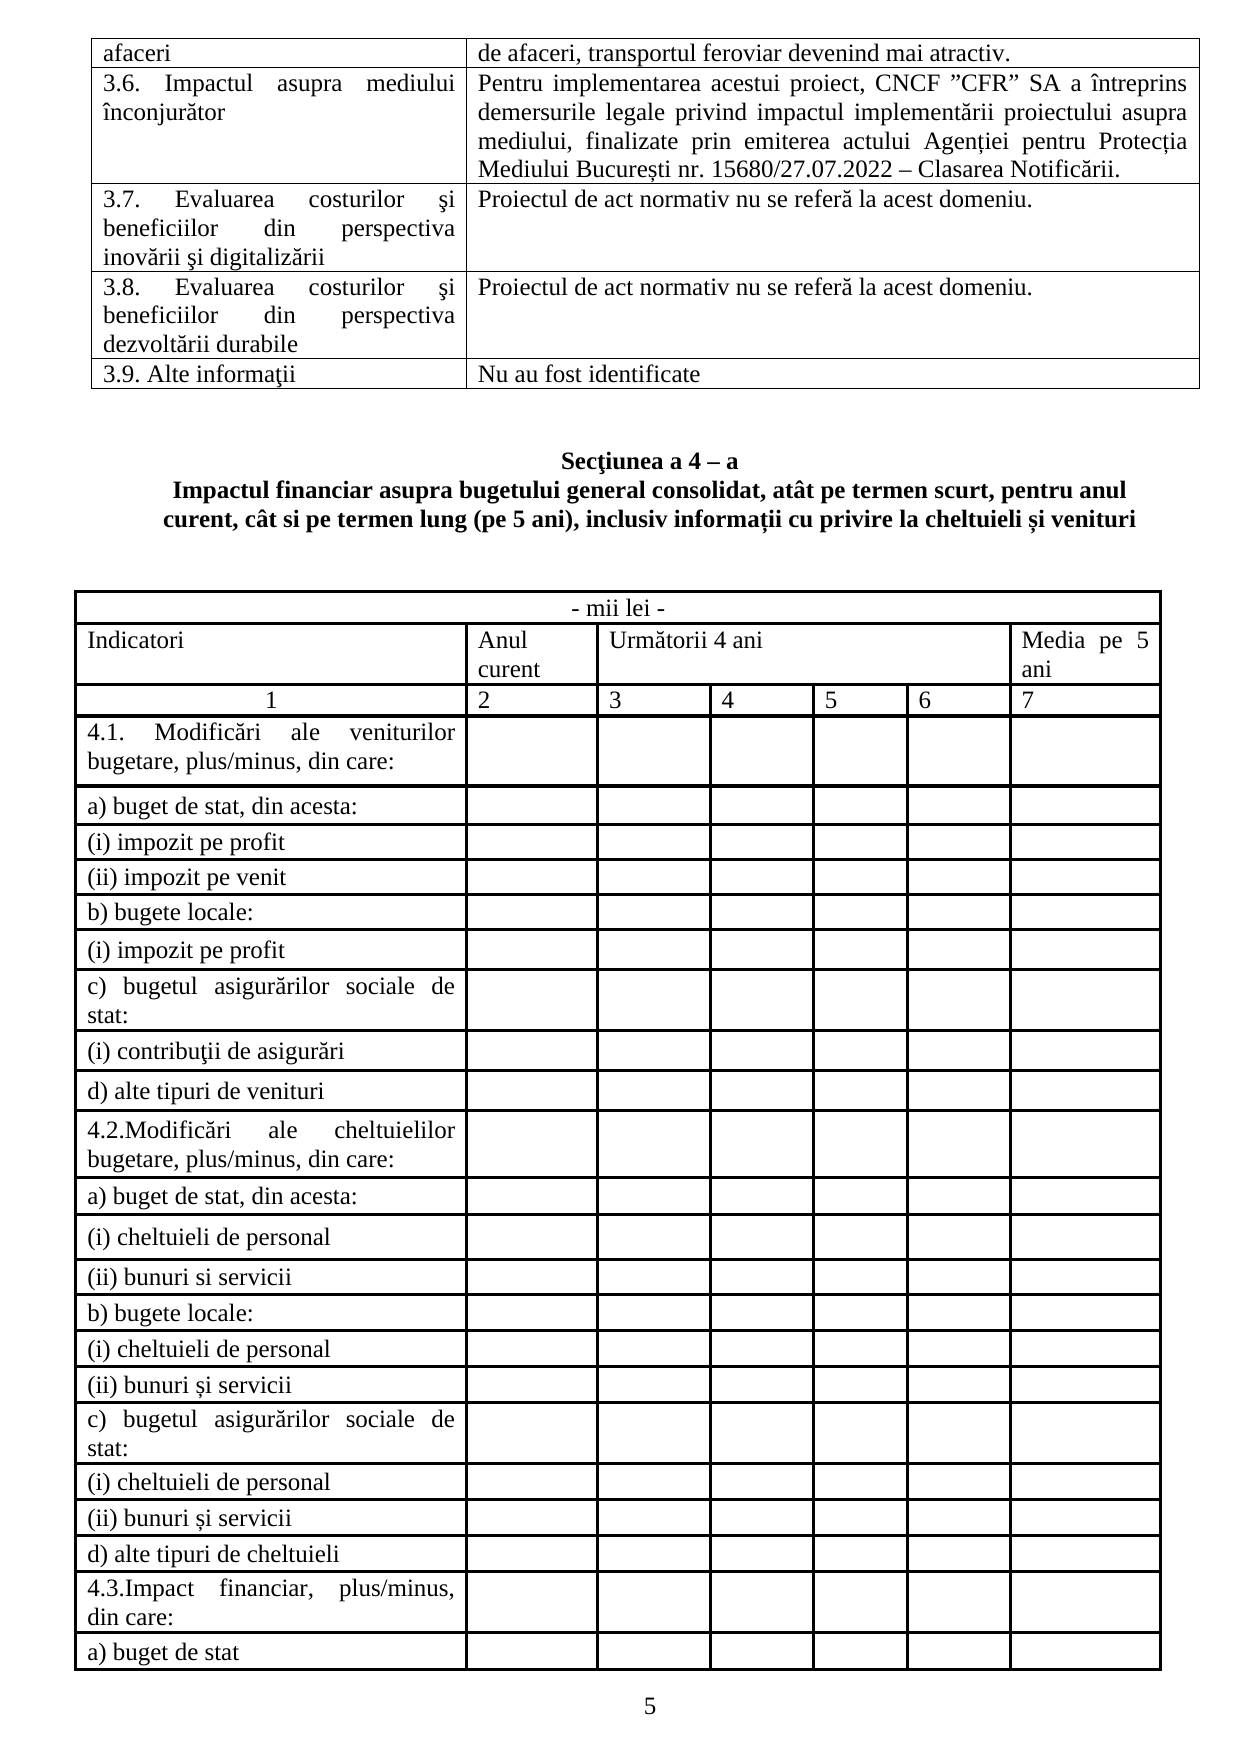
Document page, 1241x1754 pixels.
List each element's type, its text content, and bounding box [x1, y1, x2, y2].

table_cell [909, 931, 1009, 968]
table_cell 4.1. Modificări ale veniturilor bugetare, plus/minus, din care: [77, 718, 465, 784]
table_cell 1 [77, 686, 465, 714]
table_cell [815, 861, 906, 892]
table_cell [1012, 1465, 1159, 1498]
table_cell [909, 1032, 1009, 1069]
table_cell [712, 1179, 812, 1212]
table_cell [1012, 1032, 1159, 1069]
table_cell (ii) bunuri și servicii [77, 1368, 465, 1401]
table_cell d) alte tipuri de venituri [77, 1072, 465, 1109]
table_cell d) alte tipuri de cheltuieli [77, 1537, 465, 1570]
table_cell 6 [909, 686, 1009, 714]
table_cell [909, 1634, 1009, 1668]
table_cell (i) impozit pe profit [77, 826, 465, 858]
table_cell [1012, 1404, 1159, 1462]
table_cell [1012, 971, 1159, 1029]
table_cell [712, 1501, 812, 1534]
table_cell 2 [468, 686, 596, 714]
table_cell b) bugete locale: [77, 896, 465, 928]
table_cell Indicatori [77, 625, 465, 682]
table_cell [815, 1179, 906, 1212]
table_cell [815, 1537, 906, 1570]
table_cell [468, 1072, 596, 1109]
table_cell [815, 1072, 906, 1109]
table_cell [712, 718, 812, 784]
table_cell Următorii 4 ani [599, 625, 1009, 682]
table_cell [815, 896, 906, 928]
table_cell [468, 788, 596, 823]
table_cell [467, 39, 1199, 67]
table_cell 3.8. Evaluarea costurilor şi beneficiilor din perspectiva dezvoltării durabile [92, 272, 466, 358]
text Impactul financiar asupra bugetului general consolidat, atât pe termen scurt, pentru anul curent, cât si pe termen lung (pe 5 ani), inclusiv informații cu privire la cheltuieli și venituri [148, 475, 1152, 532]
table_cell [712, 1368, 812, 1401]
table_cell [909, 1404, 1009, 1462]
table_cell [1012, 1332, 1159, 1364]
table_cell c) bugetul asigurărilor sociale de stat: [77, 971, 465, 1029]
table_cell a) buget de stat [77, 1634, 465, 1668]
table_cell [599, 931, 709, 968]
table_cell [468, 1368, 596, 1401]
table_cell [599, 826, 709, 858]
table_cell [468, 718, 596, 784]
table_cell [712, 896, 812, 928]
table_cell [815, 1216, 906, 1257]
table_cell [815, 826, 906, 858]
table_cell [1012, 1179, 1159, 1212]
table_cell [815, 1112, 906, 1176]
table_cell [815, 1573, 906, 1631]
table_cell [909, 1072, 1009, 1109]
table_cell 5 [815, 686, 906, 714]
table_cell [599, 1261, 709, 1293]
table_cell 3.7. Evaluarea costurilor şi beneficiilor din perspectiva inovării şi digitalizării [92, 184, 466, 271]
table_cell [599, 1634, 709, 1668]
table_cell [599, 971, 709, 1029]
table_cell [909, 1261, 1009, 1293]
table_cell Nu au fost identificate [467, 359, 1199, 388]
table_cell [1012, 1634, 1159, 1668]
table_cell [712, 971, 812, 1029]
table_cell [468, 1404, 596, 1462]
table_cell [599, 861, 709, 892]
table_cell [909, 1332, 1009, 1364]
table_cell [909, 788, 1009, 823]
table_cell [599, 896, 709, 928]
table_cell [468, 1501, 596, 1534]
table_cell [468, 1573, 596, 1631]
table_cell [599, 1072, 709, 1109]
table_cell [1012, 896, 1159, 928]
table_cell [599, 1573, 709, 1631]
table_cell [599, 1368, 709, 1401]
table_cell [1012, 788, 1159, 823]
table_cell [909, 861, 1009, 892]
table_cell c) bugetul asigurărilor sociale de stat: [77, 1404, 465, 1462]
table_cell [1012, 1072, 1159, 1109]
table_cell [712, 788, 812, 823]
table_cell [712, 1634, 812, 1668]
table_cell [909, 1179, 1009, 1212]
table_header - mii lei - [77, 593, 1159, 622]
table_cell [468, 1261, 596, 1293]
table_cell 4.3.Impact financiar, plus/minus, din care: [77, 1573, 465, 1631]
table_cell [1012, 826, 1159, 858]
table_cell [468, 826, 596, 858]
table_cell Media pe 5 ani [1012, 625, 1159, 682]
table_cell (ii) impozit pe venit [77, 861, 465, 892]
table_cell [468, 1332, 596, 1364]
table_cell [712, 1332, 812, 1364]
table_cell (i) cheltuieli de personal [77, 1465, 465, 1498]
table_cell 7 [1012, 686, 1159, 714]
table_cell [92, 39, 466, 67]
table_cell (ii) bunuri si servicii [77, 1261, 465, 1293]
table_cell [815, 1634, 906, 1668]
table_cell [815, 1501, 906, 1534]
table_cell [1012, 718, 1159, 784]
table_cell [909, 896, 1009, 928]
table_cell [909, 826, 1009, 858]
table_cell [909, 1573, 1009, 1631]
table_cell [815, 1465, 906, 1498]
table_cell [1012, 1368, 1159, 1401]
table_cell (i) contribuţii de asigurări [77, 1032, 465, 1069]
table_cell [468, 1537, 596, 1570]
table_cell (i) cheltuieli de personal [77, 1216, 465, 1257]
table_cell [712, 1261, 812, 1293]
table_cell [712, 931, 812, 968]
table_cell [599, 1465, 709, 1498]
table_cell [1012, 1501, 1159, 1534]
table_cell [815, 1032, 906, 1069]
table_cell [1012, 1261, 1159, 1293]
table_cell [815, 1296, 906, 1329]
table_cell [909, 1537, 1009, 1570]
table_cell [468, 931, 596, 968]
table_cell 3.9. Alte informaţii [92, 359, 466, 388]
table_cell [909, 1216, 1009, 1257]
table_cell [1012, 931, 1159, 968]
table_cell [815, 1332, 906, 1364]
table_cell Pentru implementarea acestui proiect, CNCF ”CFR” SA a întreprins demersurile legale privind impactul implementării proiectului asupra mediului, finalizate prin emiterea actului Agenției pentru Protecția Mediului București nr. 15680/27.07.2022 – Clasarea Notificării. [467, 68, 1199, 183]
table_cell [712, 1032, 812, 1069]
table_cell 4.2.Modificări ale cheltuielilor bugetare, plus/minus, din care: [77, 1112, 465, 1176]
table_cell [599, 1332, 709, 1364]
table_cell [815, 971, 906, 1029]
table_cell [468, 1296, 596, 1329]
table_cell [468, 896, 596, 928]
table_cell b) bugete locale: [77, 1296, 465, 1329]
table_cell [1012, 1537, 1159, 1570]
table_cell Anul curent [468, 625, 596, 682]
table_cell [815, 788, 906, 823]
table_cell [599, 788, 709, 823]
table_cell [815, 1368, 906, 1401]
table_cell [712, 826, 812, 858]
table_cell [1012, 861, 1159, 892]
table_cell (i) impozit pe profit [77, 931, 465, 968]
table_cell [468, 1179, 596, 1212]
table_cell [909, 718, 1009, 784]
table_cell [909, 1368, 1009, 1401]
text Secţiunea a 4 – a [148, 446, 1152, 475]
table_cell (ii) bunuri și servicii [77, 1501, 465, 1534]
table_cell [468, 1216, 596, 1257]
table_cell Proiectul de act normativ nu se referă la acest domeniu. [467, 272, 1199, 358]
table_cell [712, 1404, 812, 1462]
table_cell [599, 1537, 709, 1570]
table_cell [1012, 1112, 1159, 1176]
table_cell a) buget de stat, din acesta: [77, 788, 465, 823]
table_cell 3 [599, 686, 709, 714]
table_cell [1012, 1216, 1159, 1257]
table_cell [468, 1032, 596, 1069]
table_cell [712, 1072, 812, 1109]
table_cell [815, 1404, 906, 1462]
table_cell (i) cheltuieli de personal [77, 1332, 465, 1364]
table_cell [599, 1404, 709, 1462]
table_cell [712, 1112, 812, 1176]
table_cell [909, 1112, 1009, 1176]
table_cell [909, 1465, 1009, 1498]
table_cell [909, 1296, 1009, 1329]
table_cell [468, 1112, 596, 1176]
table_cell [712, 861, 812, 892]
table_cell [712, 1573, 812, 1631]
table_cell Proiectul de act normativ nu se referă la acest domeniu. [467, 184, 1199, 271]
table_cell [599, 1216, 709, 1257]
table_cell 3.6. Impactul asupra mediului înconjurător [92, 68, 466, 183]
table_cell a) buget de stat, din acesta: [77, 1179, 465, 1212]
table_cell [599, 1112, 709, 1176]
table_cell [599, 1501, 709, 1534]
table_cell [468, 1465, 596, 1498]
table_cell [815, 718, 906, 784]
table_cell [909, 971, 1009, 1029]
table_cell [712, 1296, 812, 1329]
table_cell [468, 861, 596, 892]
table_cell [815, 1261, 906, 1293]
table_cell [909, 1501, 1009, 1534]
table_cell [599, 718, 709, 784]
table_cell [599, 1032, 709, 1069]
table_cell [1012, 1573, 1159, 1631]
table_cell [599, 1179, 709, 1212]
table_cell 4 [712, 686, 812, 714]
table_cell [712, 1537, 812, 1570]
table_cell [1012, 1296, 1159, 1329]
table_cell [599, 1296, 709, 1329]
table_cell [712, 1216, 812, 1257]
table_cell [712, 1465, 812, 1498]
table_cell [468, 1634, 596, 1668]
table_cell [815, 931, 906, 968]
table_cell [468, 971, 596, 1029]
